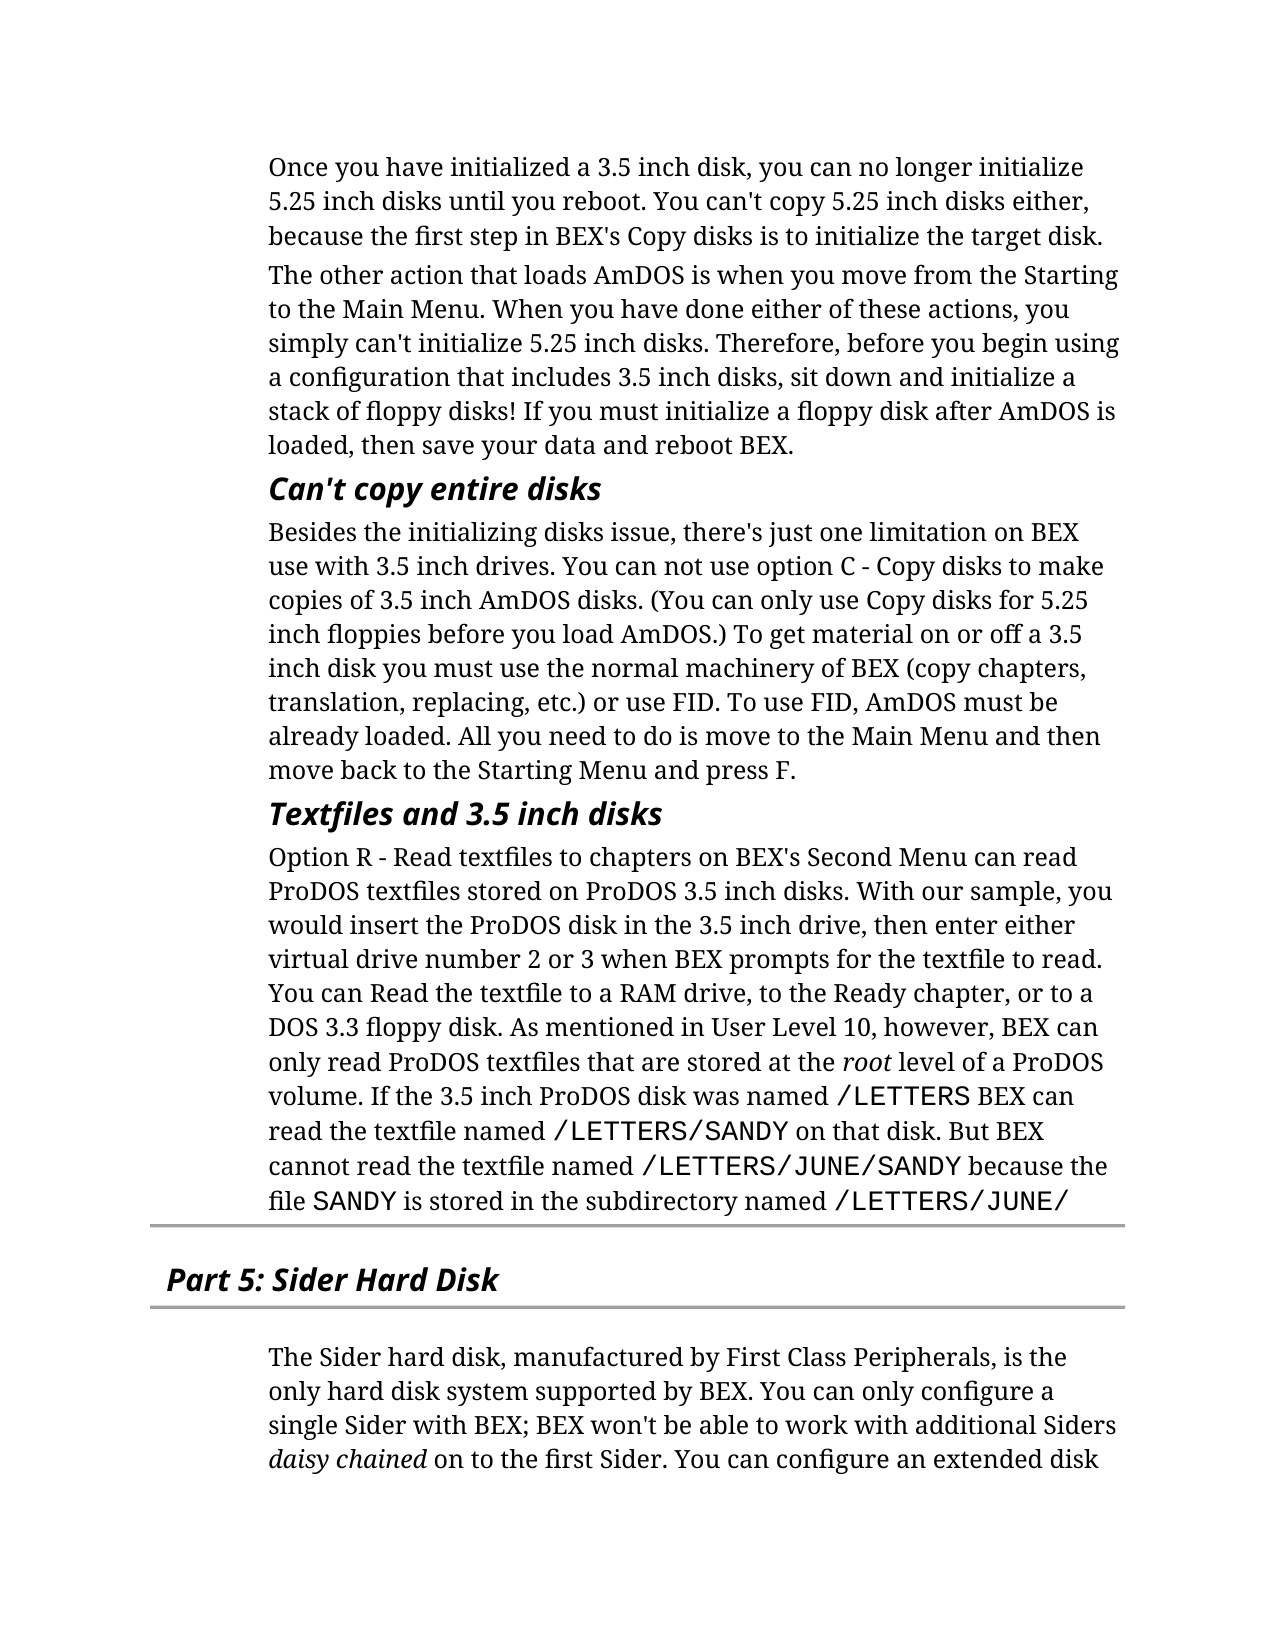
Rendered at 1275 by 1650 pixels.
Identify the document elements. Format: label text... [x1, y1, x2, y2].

text The other action that loads AmDOS is when you move from the Starting to the Main Menu. When you have done either of these actions, you simply can't initialize 5.25 inch disks. Therefore, before you begin using a configuration that includes 3.5 inch disks, sit down and initialize a stack of floppy disks! If you must initialize a floppy disk after AmDOS is loaded, then save your data and reboot BEX. [268, 257, 1125, 462]
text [268, 1339, 1125, 1476]
text Can't copy entire disks [268, 467, 1125, 509]
text Textfiles and 3.5 inch disks [268, 792, 1125, 835]
text Part 5: Sider Hard Disk [150, 1258, 1125, 1301]
text Besides the initializing disks issue, there's just one limitation on BEX use with 3.5 inch drives. You can not use option C - Copy disks to make copies of 3.5 inch AmDOS disks. (You can only use Copy disks for 5.25 inch floppies before you load AmDOS.) To get material on or off a 3.5 inch disk you must use the normal machinery of BEX (copy chapters, translation, replacing, etc.) or use FID. To use FID, AmDOS must be already loaded. All you need to do is move to the Main Menu and then move back to the Starting Menu and press F. [268, 514, 1125, 787]
text Once you have initialized a 3.5 inch disk, you can no longer initialize 5.25 inch disks until you reboot. You can't copy 5.25 inch disks either, because the first step in BEX's Copy disks is to initialize the target disk. [268, 150, 1125, 252]
text Option R - Read textfiles to chapters on BEX's Second Menu can read ProDOS textfiles stored on ProDOS 3.5 inch disks. With our sample, you would insert the ProDOS disk in the 3.5 inch drive, then enter either virtual drive number 2 or 3 when BEX prompts for the textfile to read. You can Read the textfile to a RAM drive, to the Ready chapter, or to a DOS 3.3 floppy disk. As mentioned in User Level 10, however, BEX can only read ProDOS textfiles that are stored at the root level of a ProDOS volume. If the 3.5 inch ProDOS disk was named /LETTERS BEX can read the textfile named /LETTERS/SANDY on that disk. But BEX cannot read the textfile named /LETTERS/JUNE/SANDY because the file SANDY is stored in the subdirectory named /LETTERS/JUNE/ [268, 840, 1125, 1219]
